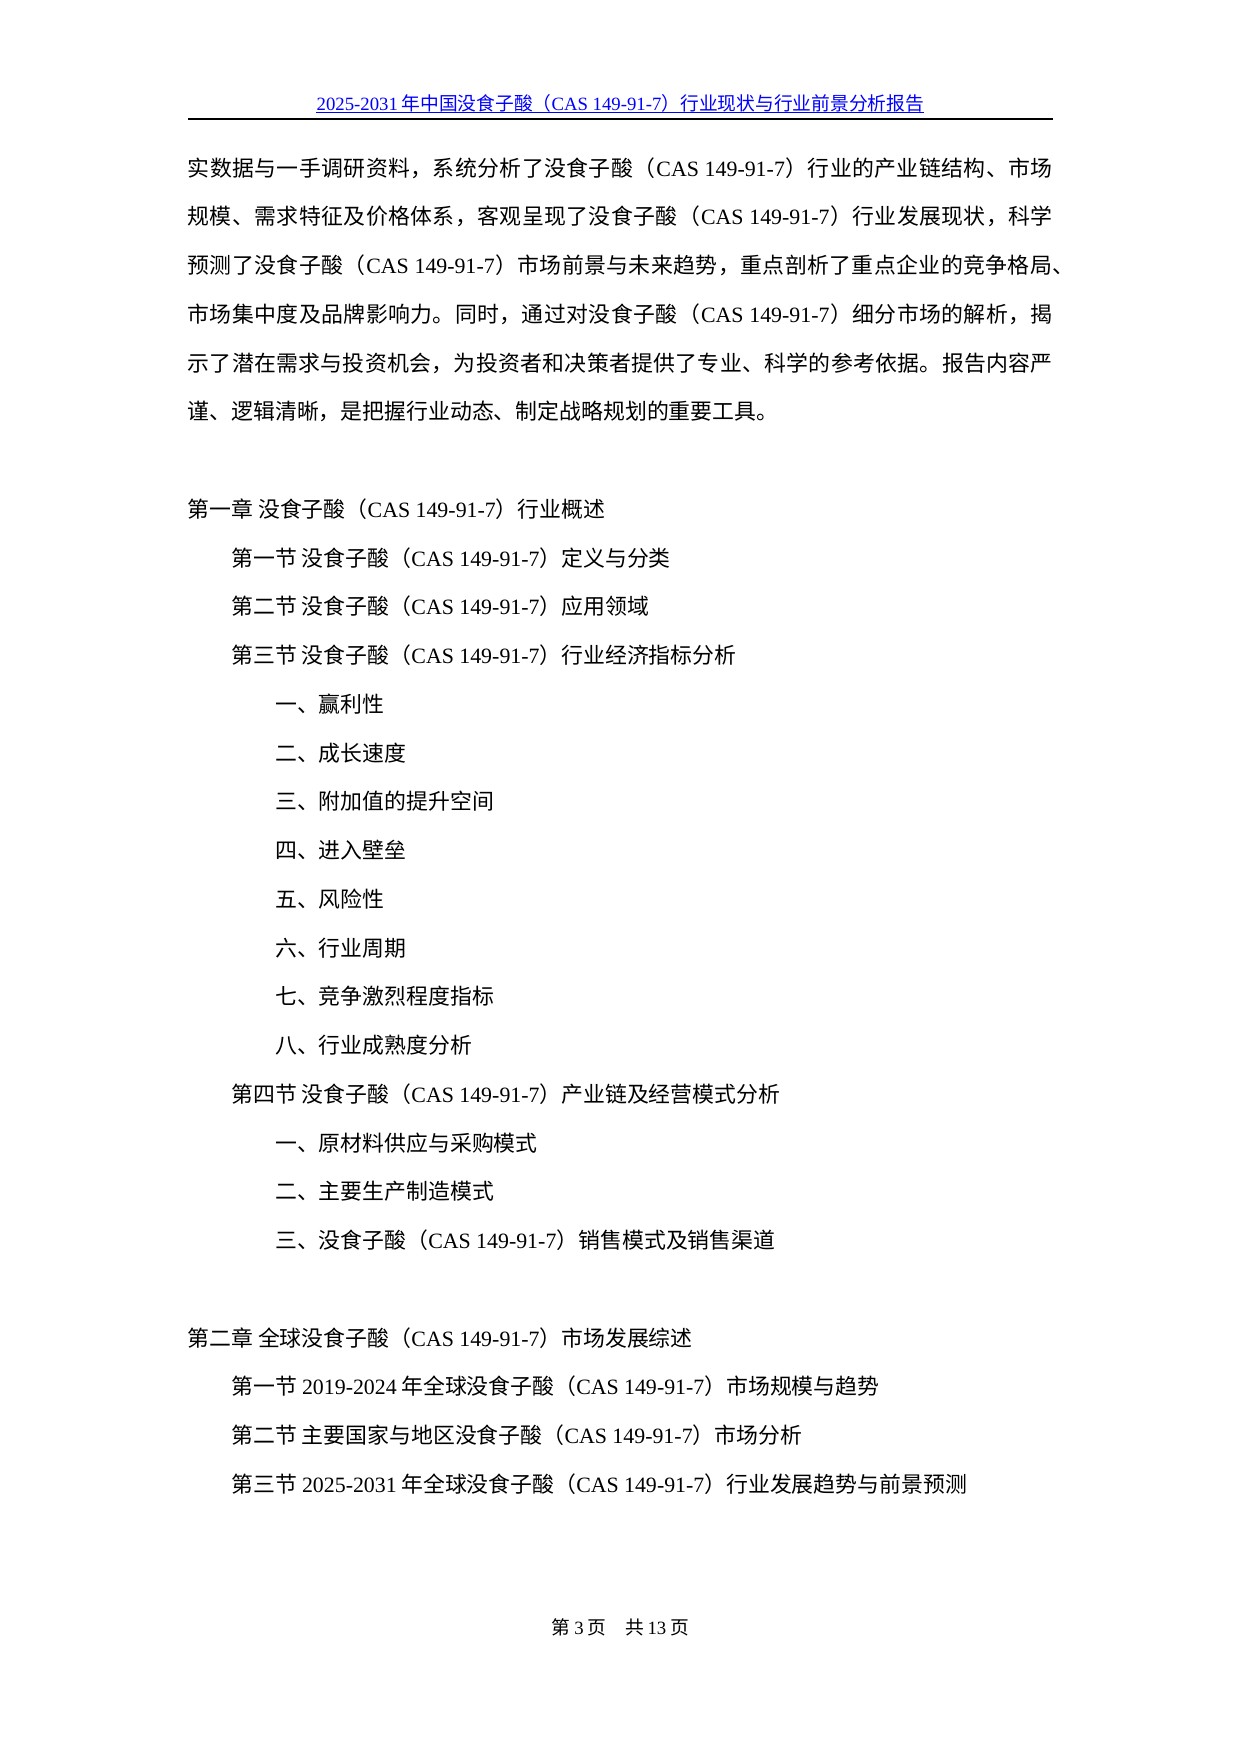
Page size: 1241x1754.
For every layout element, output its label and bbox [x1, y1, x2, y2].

text [187, 150, 1053, 1499]
